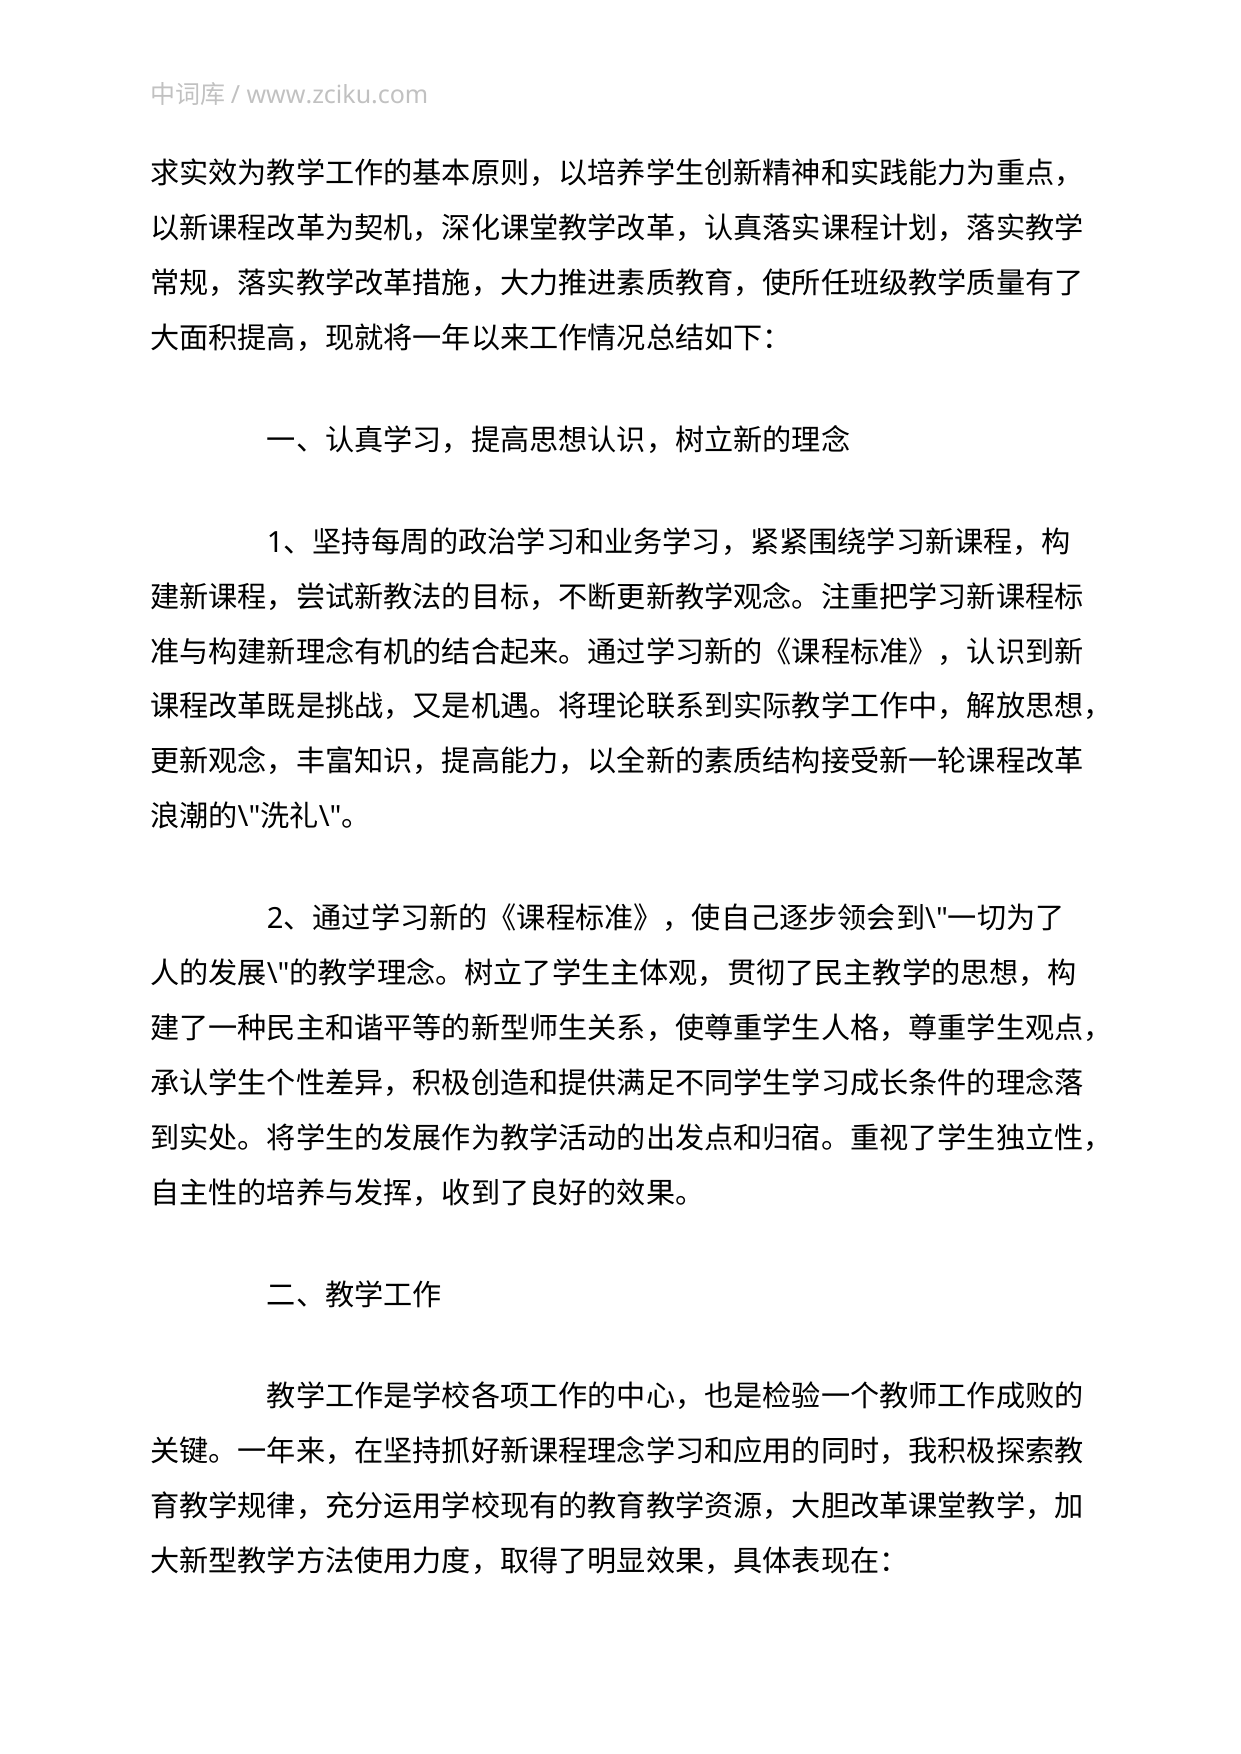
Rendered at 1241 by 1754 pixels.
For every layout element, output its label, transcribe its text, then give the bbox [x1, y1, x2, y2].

text 2、通过学习新的《课程标准》，使自己逐步领会到\"一切为了人的发展\"的教学理念。树立了学生主体观，贯彻了民主教学的思想，构建了一种民主和谐平等的新型师生关系，使尊重学生人格，尊重学生观点，承认学生个性差异，积极创造和提供满足不同学生学习成长条件的理念落到实处。将学生的发展作为教学活动的出发点和归宿。重视了学生独立性，自主性的培养与发挥，收到了良好的效果。 [150, 895, 1090, 1212]
text 一、认真学习，提高思想认识，树立新的理念 [150, 416, 1090, 459]
text 教学工作是学校各项工作的中心，也是检验一个教师工作成败的关键。一年来，在坚持抓好新课程理念学习和应用的同时，我积极探索教育教学规律，充分运用学校现有的教育教学资源，大胆改革课堂教学，加大新型教学方法使用力度，取得了明显效果，具体表现在： [150, 1373, 1090, 1580]
text 二、教学工作 [150, 1271, 1090, 1313]
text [150, 150, 1090, 357]
text 1、坚持每周的政治学习和业务学习，紧紧围绕学习新课程，构建新课程，尝试新教法的目标，不断更新教学观念。注重把学习新课程标准与构建新理念有机的结合起来。通过学习新的《课程标准》，认识到新课程改革既是挑战，又是机遇。将理论联系到实际教学工作中，解放思想，更新观念，丰富知识，提高能力，以全新的素质结构接受新一轮课程改革浪潮的\"洗礼\"。 [150, 518, 1090, 835]
